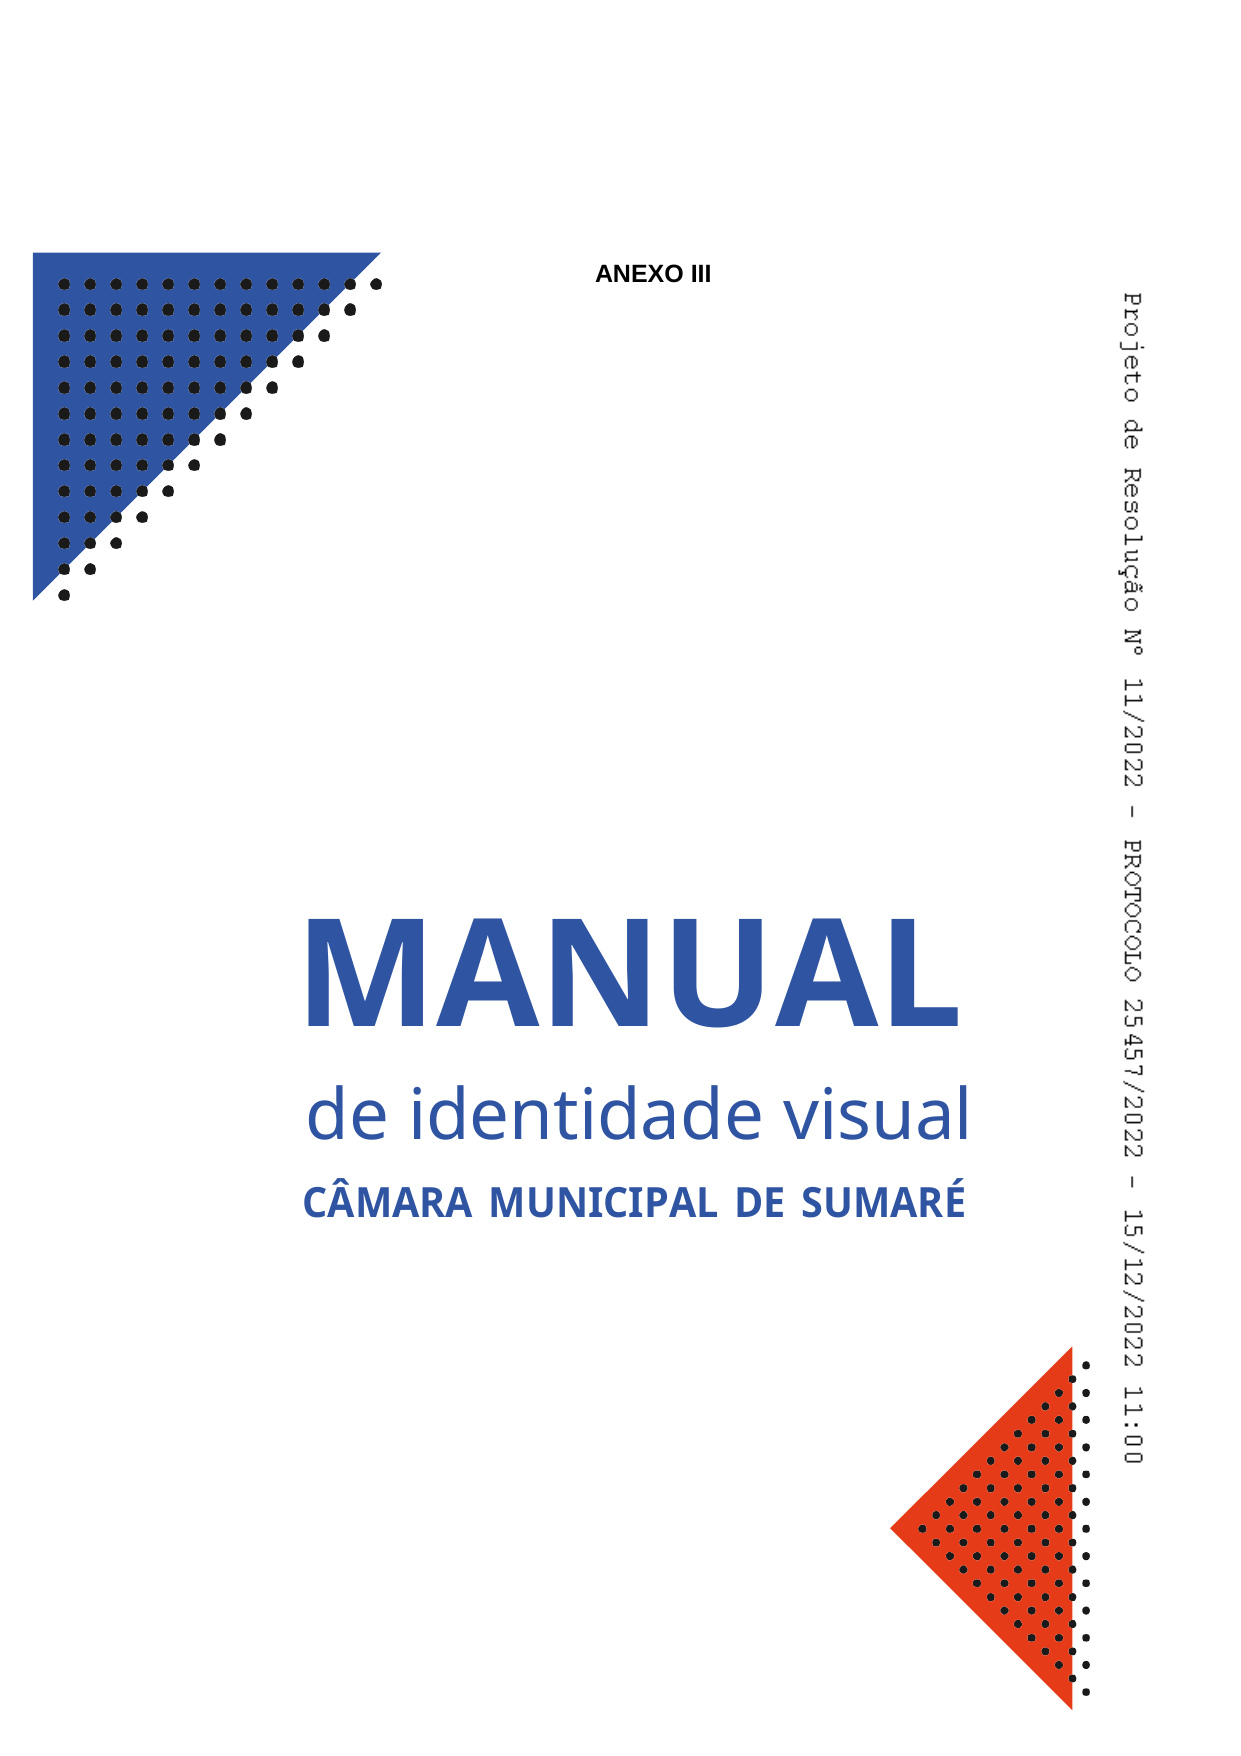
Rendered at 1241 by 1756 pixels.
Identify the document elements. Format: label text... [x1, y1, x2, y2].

picture [84, 407, 96, 420]
picture [58, 485, 70, 497]
picture [344, 303, 356, 316]
text de identidade visual [185, 1070, 1093, 1156]
picture [136, 459, 148, 471]
picture [58, 511, 70, 523]
picture [58, 303, 70, 316]
picture [318, 303, 330, 316]
picture [162, 485, 174, 497]
picture [214, 433, 226, 446]
picture [266, 278, 278, 290]
picture [58, 407, 70, 420]
picture [58, 563, 70, 575]
picture [188, 407, 200, 420]
picture [58, 537, 70, 549]
picture [110, 303, 122, 316]
title MANUAL [164, 866, 1093, 1070]
picture [110, 381, 122, 394]
picture [84, 381, 96, 394]
picture [240, 381, 252, 394]
picture [136, 355, 148, 368]
picture [240, 355, 252, 368]
picture [136, 485, 148, 497]
picture [58, 459, 70, 471]
picture [110, 485, 122, 497]
picture [266, 303, 278, 316]
picture [240, 278, 252, 290]
picture [214, 355, 226, 368]
picture [84, 511, 96, 523]
picture [162, 433, 174, 446]
picture [292, 355, 304, 368]
picture [110, 511, 122, 523]
picture [58, 433, 70, 446]
picture [58, 589, 70, 601]
picture [136, 278, 148, 290]
picture [214, 329, 226, 342]
picture [136, 303, 148, 316]
picture [110, 407, 122, 420]
picture [84, 329, 96, 342]
picture [110, 433, 122, 446]
picture [110, 329, 122, 342]
picture [162, 329, 174, 342]
picture [110, 355, 122, 368]
picture [58, 355, 70, 368]
picture [318, 278, 330, 290]
picture [84, 485, 96, 497]
picture [58, 381, 70, 394]
picture [84, 459, 96, 471]
picture [84, 303, 96, 316]
picture [84, 433, 96, 446]
picture [162, 278, 174, 290]
picture [84, 563, 96, 575]
text CÂMARA MUNICIPAL DE SUMARÉ [175, 1173, 1093, 1230]
picture [214, 407, 226, 420]
picture [266, 381, 278, 394]
picture [58, 329, 70, 342]
picture [240, 407, 252, 420]
picture [214, 303, 226, 316]
picture [136, 407, 148, 420]
picture [162, 407, 174, 420]
picture [110, 278, 122, 290]
picture [240, 303, 252, 316]
picture [266, 355, 278, 368]
picture [136, 329, 148, 342]
picture [188, 355, 200, 368]
picture [266, 329, 278, 342]
picture [318, 329, 330, 342]
picture [188, 433, 200, 446]
picture [370, 278, 382, 290]
picture [162, 303, 174, 316]
picture [188, 381, 200, 394]
picture [188, 278, 200, 290]
picture [188, 303, 200, 316]
picture [162, 381, 174, 394]
picture [188, 459, 200, 471]
picture [84, 278, 96, 290]
picture [162, 459, 174, 471]
picture [918, 1361, 1090, 1696]
picture [214, 381, 226, 394]
picture [162, 355, 174, 368]
picture [58, 278, 70, 290]
picture [188, 329, 200, 342]
picture [292, 329, 304, 342]
picture [110, 459, 122, 471]
picture [84, 355, 96, 368]
picture [136, 433, 148, 446]
picture [1098, 286, 1162, 1469]
picture [292, 303, 304, 316]
picture [110, 537, 122, 549]
picture [240, 329, 252, 342]
picture [214, 278, 226, 290]
picture [136, 511, 148, 523]
picture [84, 537, 96, 549]
picture [344, 278, 356, 290]
picture [292, 278, 304, 290]
picture [136, 381, 148, 394]
